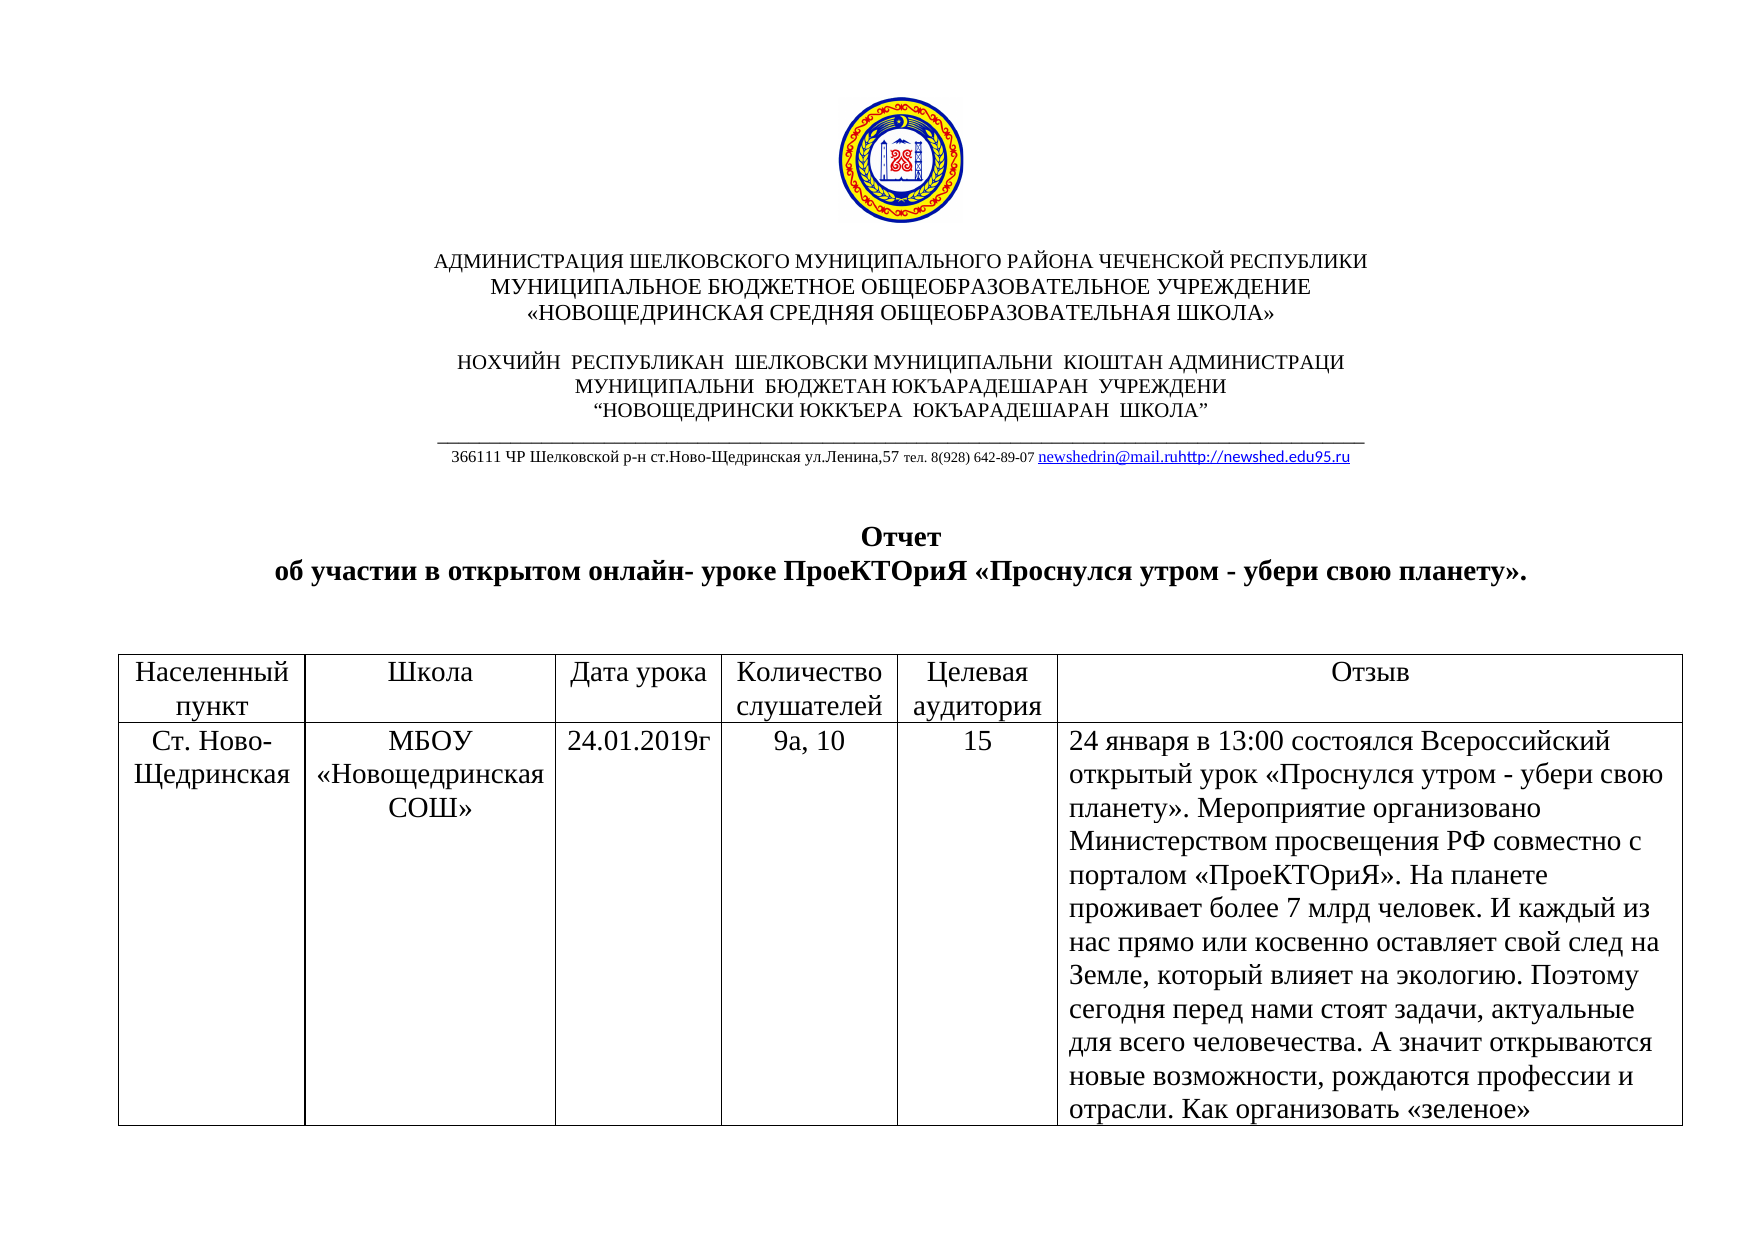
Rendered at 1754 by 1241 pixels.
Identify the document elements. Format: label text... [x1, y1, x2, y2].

text об участии в открытом онлайн- уроке ПроеКТОриЯ «Проснулся утром - убери свою планету». [118, 553, 1683, 586]
text МУНИЦИПАЛЬНОЕ БЮДЖЕТНОЕ ОБЩЕОБРАЗОВАТЕЛЬНОЕ УЧРЕЖДЕНИЕ [118, 273, 1683, 299]
table_cell Ст. Ново-Щедринская [119, 723, 304, 1125]
table_header Отзыв [1058, 655, 1682, 722]
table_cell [306, 723, 555, 1125]
table_header Школа [306, 655, 555, 722]
text Отчет [118, 519, 1683, 553]
table_cell 24.01.2019г [556, 723, 721, 1125]
table_header Целевая аудитория [898, 655, 1057, 722]
text НОХЧИЙН РЕСПУБЛИКАН ШЕЛКОВСКИ МУНИЦИПАЛЬНИ КIОШТАН АДМИНИСТРАЦИ [118, 350, 1683, 374]
table_header Количество слушателей [722, 655, 897, 722]
table_header Населенный пункт [119, 655, 304, 722]
text “НОВОЩЕДРИНСКИ ЮККЪЕРА ЮКЪАРАДЕШАРАН ШКОЛА” [118, 398, 1683, 422]
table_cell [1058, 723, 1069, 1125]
text МУНИЦИПАЛЬНИ БЮДЖЕТАН ЮКЪАРАДЕШАРАН УЧРЕЖДЕНИ [118, 374, 1683, 398]
table_cell 15 [898, 723, 1057, 1125]
text 366111 ЧР Шелковской р-н ст.Ново-Щедринская ул.Ленина,57 тел. 8(928) 642-89-07 newshedrin@mail.ruhttp://newshed.edu95.ru [118, 446, 1038, 466]
text «НОВОЩЕДРИНСКАЯ СРЕДНЯЯ ОБЩЕОБРАЗОВАТЕЛЬНАЯ ШКОЛА» [118, 299, 1683, 326]
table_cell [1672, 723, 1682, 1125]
picture [838, 97, 964, 223]
text АДМИНИСТРАЦИЯ ШЕЛКОВСКОГО МУНИЦИПАЛЬНОГО РАЙОНА ЧЕЧЕНСКОЙ РЕСПУБЛИКИ [118, 249, 1683, 273]
text 366111 ЧР Шелковской р-н ст.Ново-Щедринская ул.Ленина,57 тел. 8(928) 642-89-07 newshedrin@mail.ruhttp://newshed.edu95.ru [1178, 446, 1683, 466]
table_cell 9а, 10 [722, 723, 897, 1125]
table_header Дата урока [556, 655, 721, 722]
text _________________________________________________________________________________________ [118, 422, 1683, 446]
